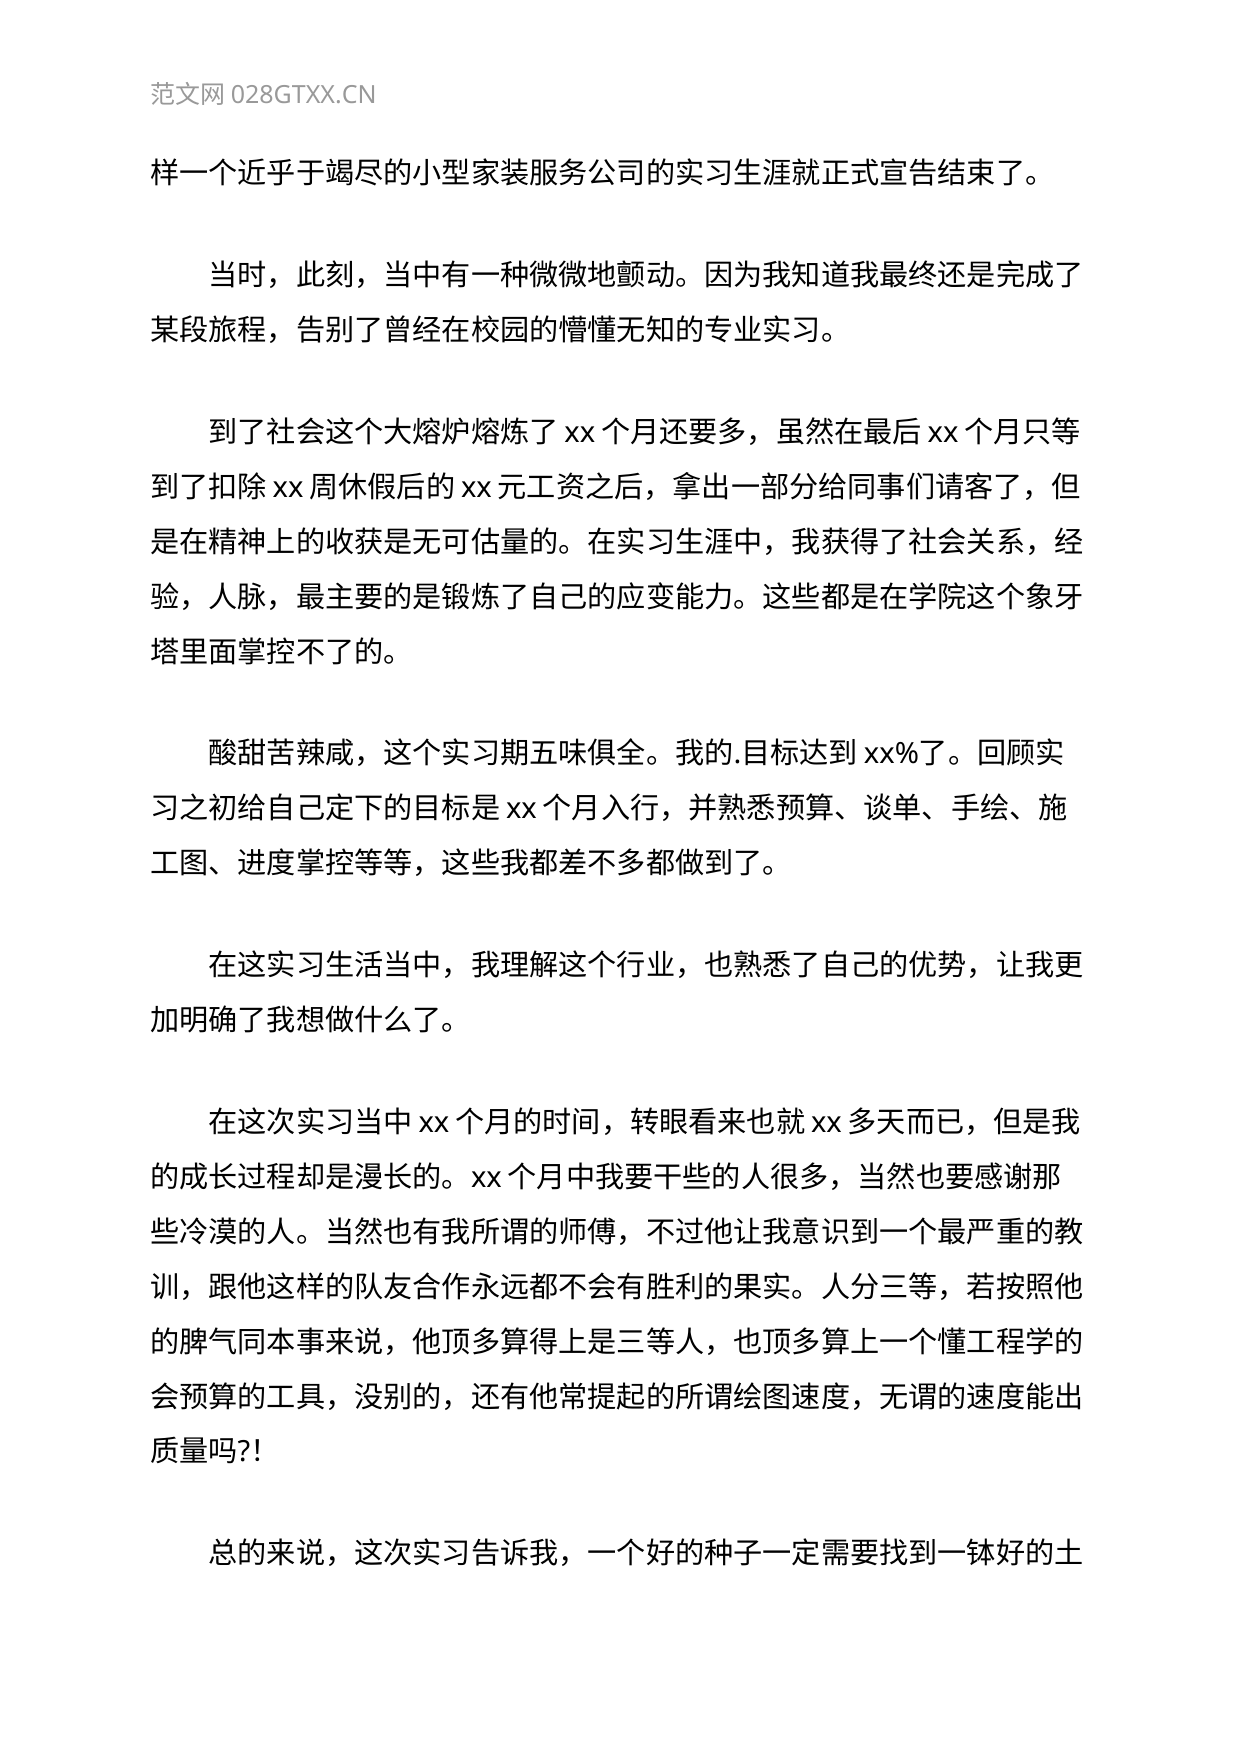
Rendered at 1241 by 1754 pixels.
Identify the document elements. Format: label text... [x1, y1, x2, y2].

text 在这次实习当中xx个月的时间，转眼看来也就xx多天而已，但是我的成长过程却是漫长的。xx个月中我要干些的人很多，当然也要感谢那些冷漠的人。当然也有我所谓的师傅，不过他让我意识到一个最严重的教训，跟他这样的队友合作永远都不会有胜利的果实。人分三等，若按照他的脾气同本事来说，他顶多算得上是三等人，也顶多算上一个懂工程学的会预算的工具，没别的，还有他常提起的所谓绘图速度，无谓的速度能出质量吗?！ [150, 1098, 1090, 1470]
text 在这实习生活当中，我理解这个行业，也熟悉了自己的优势，让我更加明确了我想做什么了。 [150, 942, 1090, 1039]
text 当时，此刻，当中有一种微微地颤动。因为我知道我最终还是完成了某段旅程，告别了曾经在校园的懵懂无知的专业实习。 [150, 252, 1090, 349]
text 到了社会这个大熔炉熔炼了xx个月还要多，虽然在最后xx个月只等到了扣除xx周休假后的xx元工资之后，拿出一部分给同事们请客了，但是在精神上的收获是无可估量的。在实习生涯中，我获得了社会关系，经验，人脉，最主要的是锻炼了自己的应变能力。这些都是在学院这个象牙塔里面掌控不了的。 [150, 408, 1090, 671]
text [150, 150, 1090, 192]
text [150, 1530, 1090, 1572]
text 酸甜苦辣咸，这个实习期五味俱全。我的.目标达到xx%了。回顾实习之初给自己定下的目标是xx个月入行，并熟悉预算、谈单、手绘、施工图、进度掌控等等，这些我都差不多都做到了。 [150, 730, 1090, 882]
